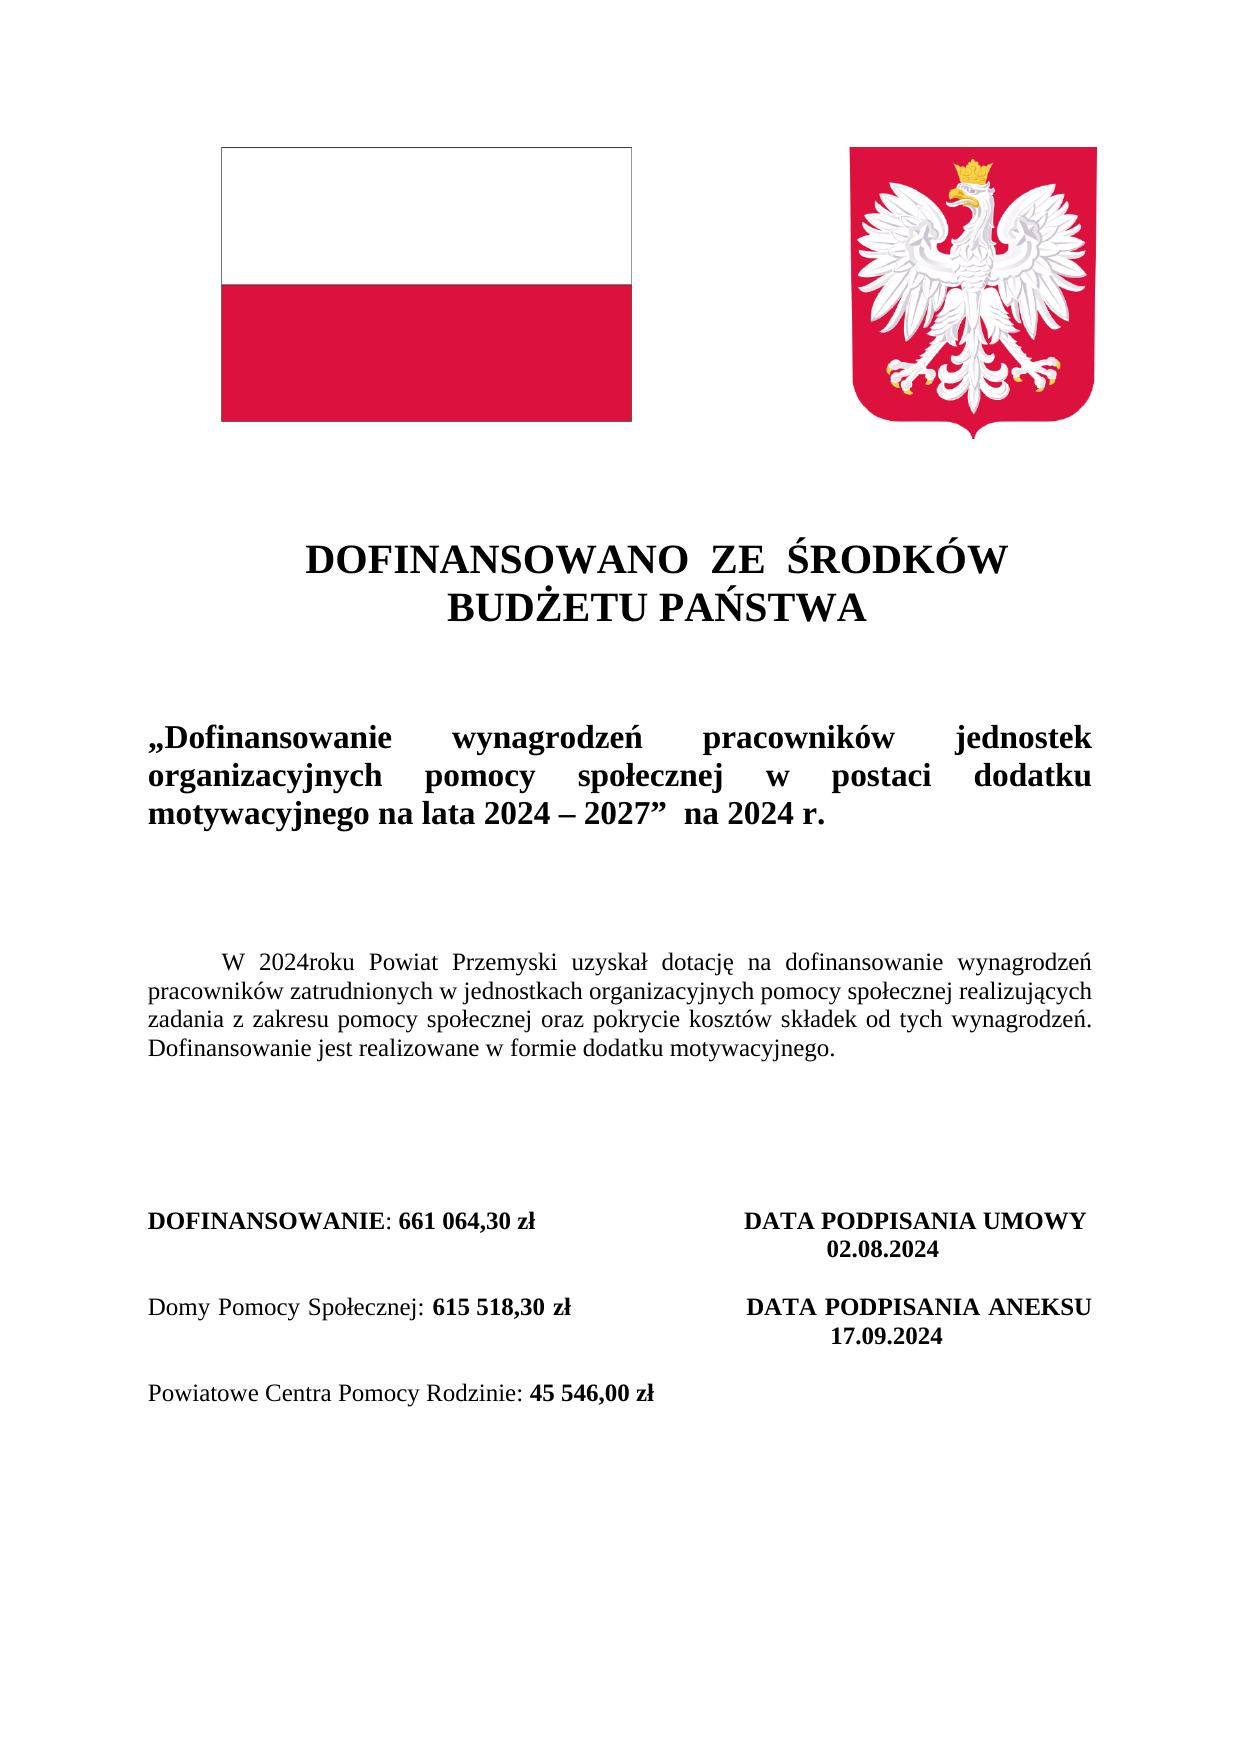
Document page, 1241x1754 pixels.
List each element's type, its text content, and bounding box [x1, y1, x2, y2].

text Domy Pomocy Społecznej: 615 518,30 zł DATA PODPISANIA ANEKSU 17.09.2024 [148, 1292, 1093, 1349]
text 02.08.2024 [148, 1234, 1093, 1263]
text W 2024roku Powiat Przemyski uzyskał dotację na dofinansowanie wynagrodzeń pracowników zatrudnionych w jednostkach organizacyjnych pomocy społecznej realizujących zadania z zakresu pomocy społecznej oraz pokrycie kosztów składek od tych wynagrodzeń. Dofinansowanie jest realizowane w formie dodatku motywacyjnego. [148, 947, 1093, 1062]
picture [221, 147, 1097, 439]
text „Dofinansowanie wynagrodzeń pracowników jednostek organizacyjnych pomocy społecznej w postaci dodatku motywacyjnego na lata 2024 – 2027” na 2024 r. [148, 717, 1093, 832]
text DOFINANSOWANIE: 661 064,30 zł DATA PODPISANIA UMOWY [148, 1206, 1093, 1234]
text Powiatowe Centra Pomocy Rodzinie: 45 546,00 zł [148, 1378, 1093, 1407]
text DOFINANSOWANO ZE ŚRODKÓW BUDŻETU PAŃSTWA [148, 535, 1093, 631]
